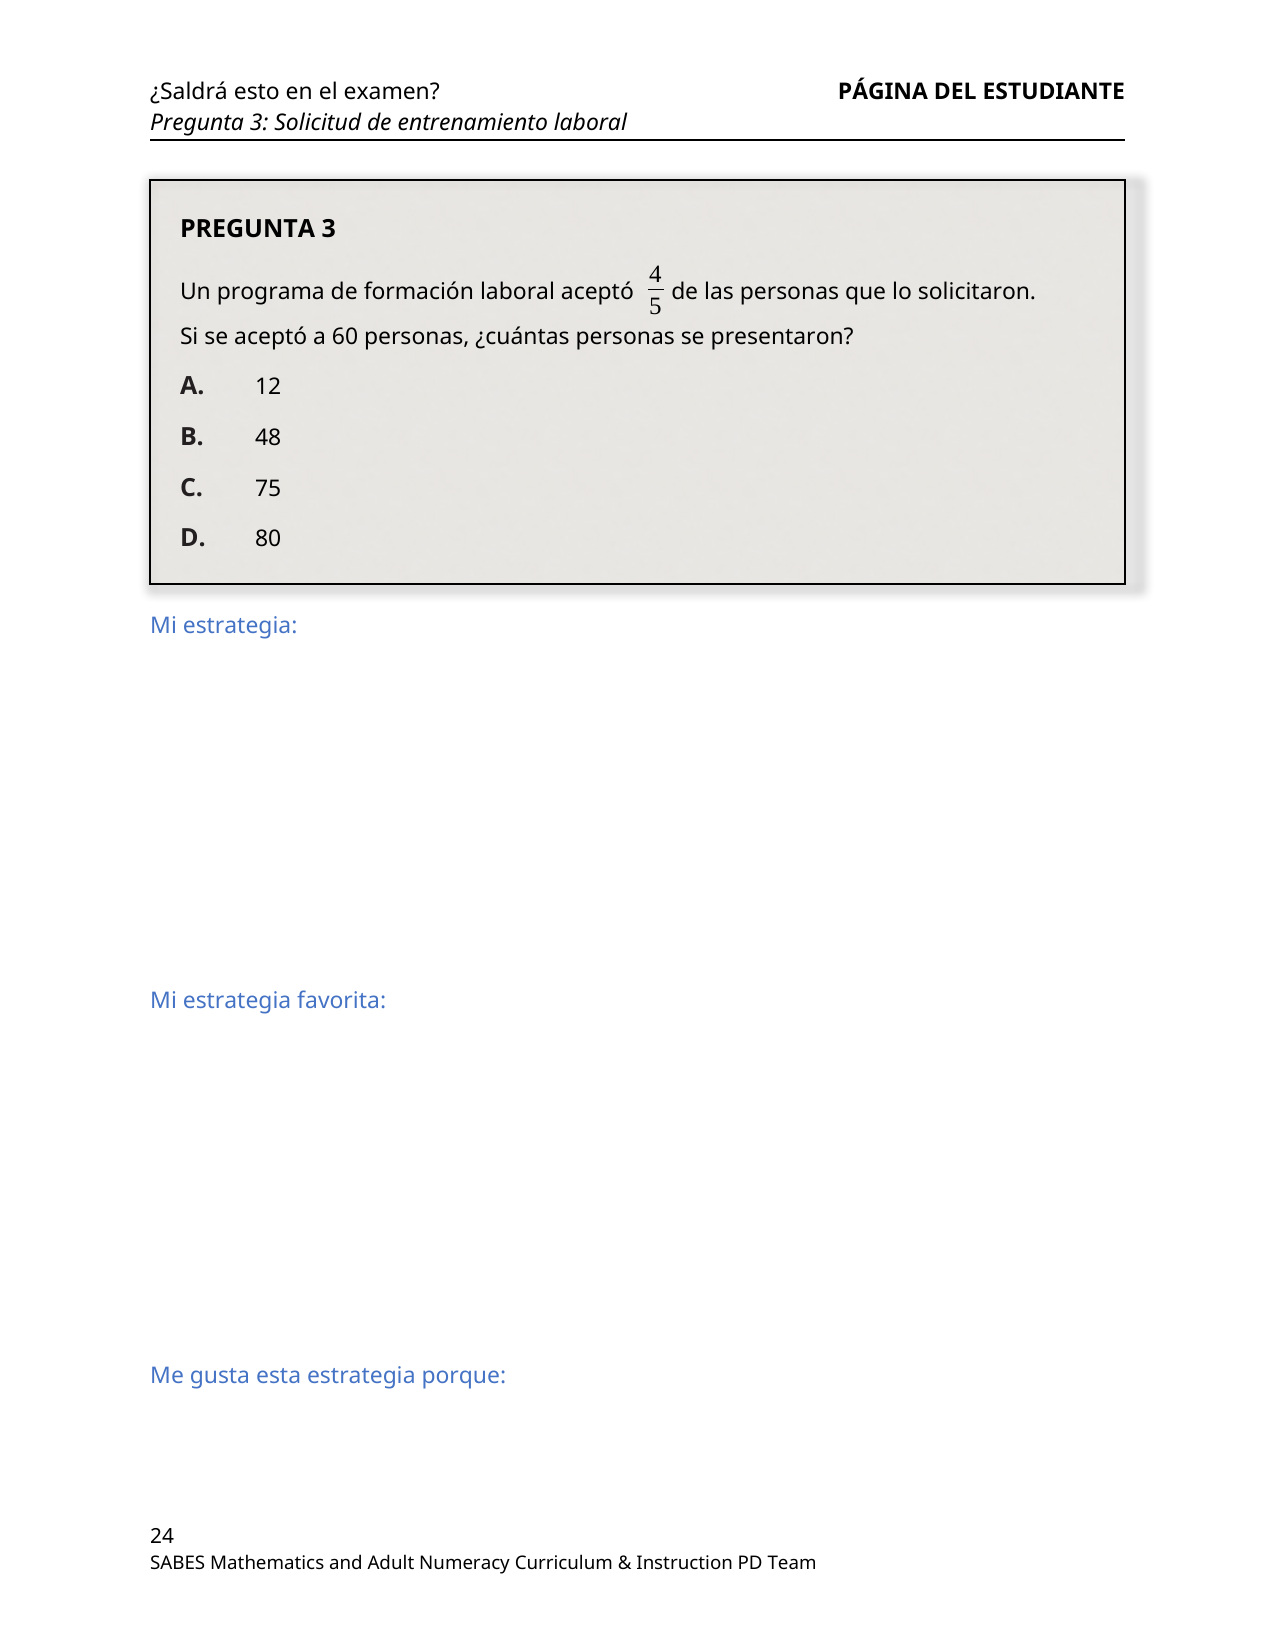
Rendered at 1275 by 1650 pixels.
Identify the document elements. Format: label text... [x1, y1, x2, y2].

table_cell 8 [151, 181, 1124, 583]
subtitle Me gusta esta estrategia porque: [150, 1359, 1125, 1390]
subtitle Mi estrategia favorita: [150, 984, 1125, 1015]
subtitle Mi estrategia: [150, 599, 1125, 640]
